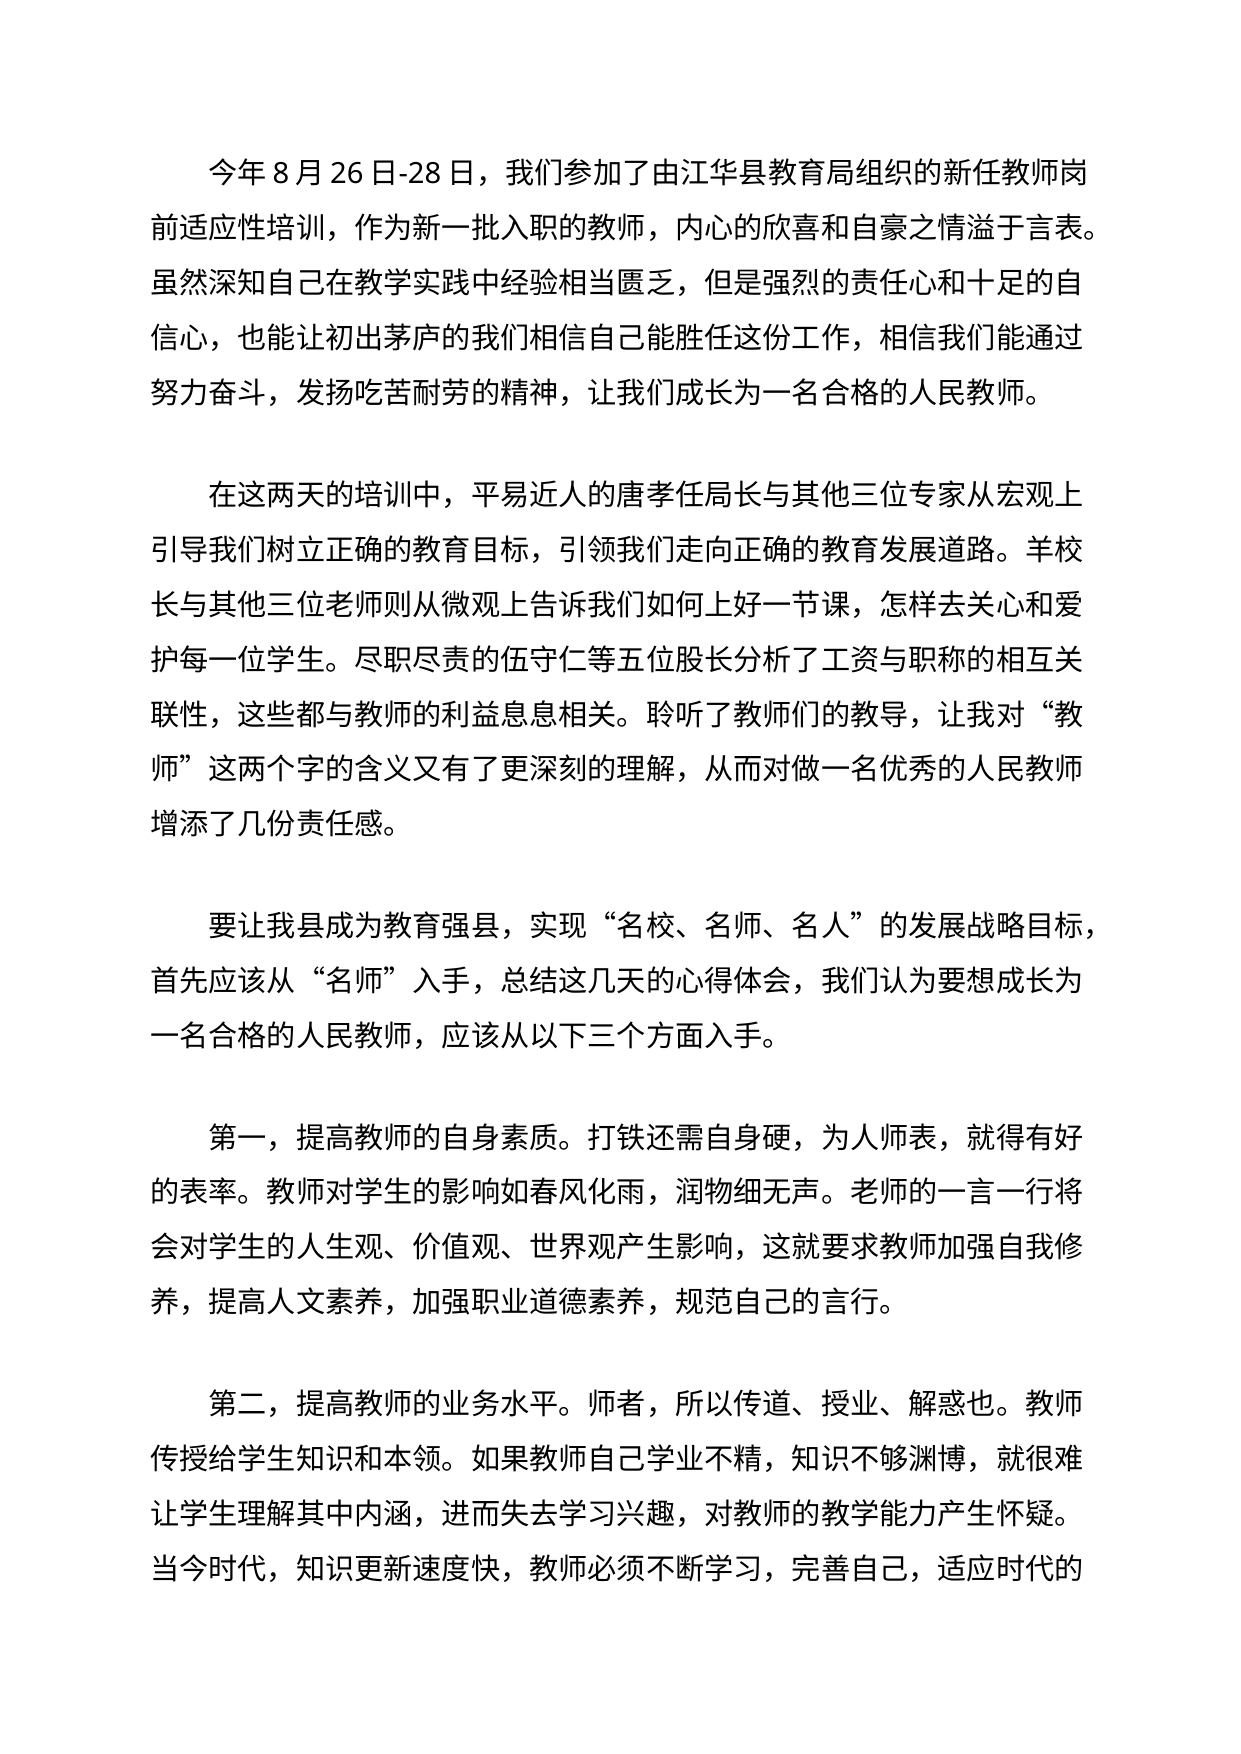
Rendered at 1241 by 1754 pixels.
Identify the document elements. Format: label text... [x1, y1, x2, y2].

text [150, 1381, 1090, 1588]
text 在这两天的培训中，平易近人的唐孝任局长与其他三位专家从宏观上引导我们树立正确的教育目标，引领我们走向正确的教育发展道路。羊校长与其他三位老师则从微观上告诉我们如何上好一节课，怎样去关心和爱护每一位学生。尽职尽责的伍守仁等五位股长分析了工资与职称的相互关联性，这些都与教师的利益息息相关。聆听了教师们的教导，让我对“教师”这两个字的含义又有了更深刻的理解，从而对做一名优秀的人民教师增添了几份责任感。 [150, 471, 1090, 843]
text 要让我县成为教育强县，实现“名校、名师、名人”的发展战略目标，首先应该从“名师”入手，总结这几天的心得体会，我们认为要想成长为一名合格的人民教师，应该从以下三个方面入手。 [150, 903, 1090, 1055]
text 今年8月26日-28日，我们参加了由江华县教育局组织的新任教师岗前适应性培训，作为新一批入职的教师，内心的欣喜和自豪之情溢于言表。虽然深知自己在教学实践中经验相当匮乏，但是强烈的责任心和十足的自信心，也能让初出茅庐的我们相信自己能胜任这份工作，相信我们能通过努力奋斗，发扬吃苦耐劳的精神，让我们成长为一名合格的人民教师。 [150, 150, 1090, 412]
text 第一，提高教师的自身素质。打铁还需自身硬，为人师表，就得有好的表率。教师对学生的影响如春风化雨，润物细无声。老师的一言一行将会对学生的人生观、价值观、世界观产生影响，这就要求教师加强自我修养，提高人文素养，加强职业道德素养，规范自己的言行。 [150, 1114, 1090, 1321]
